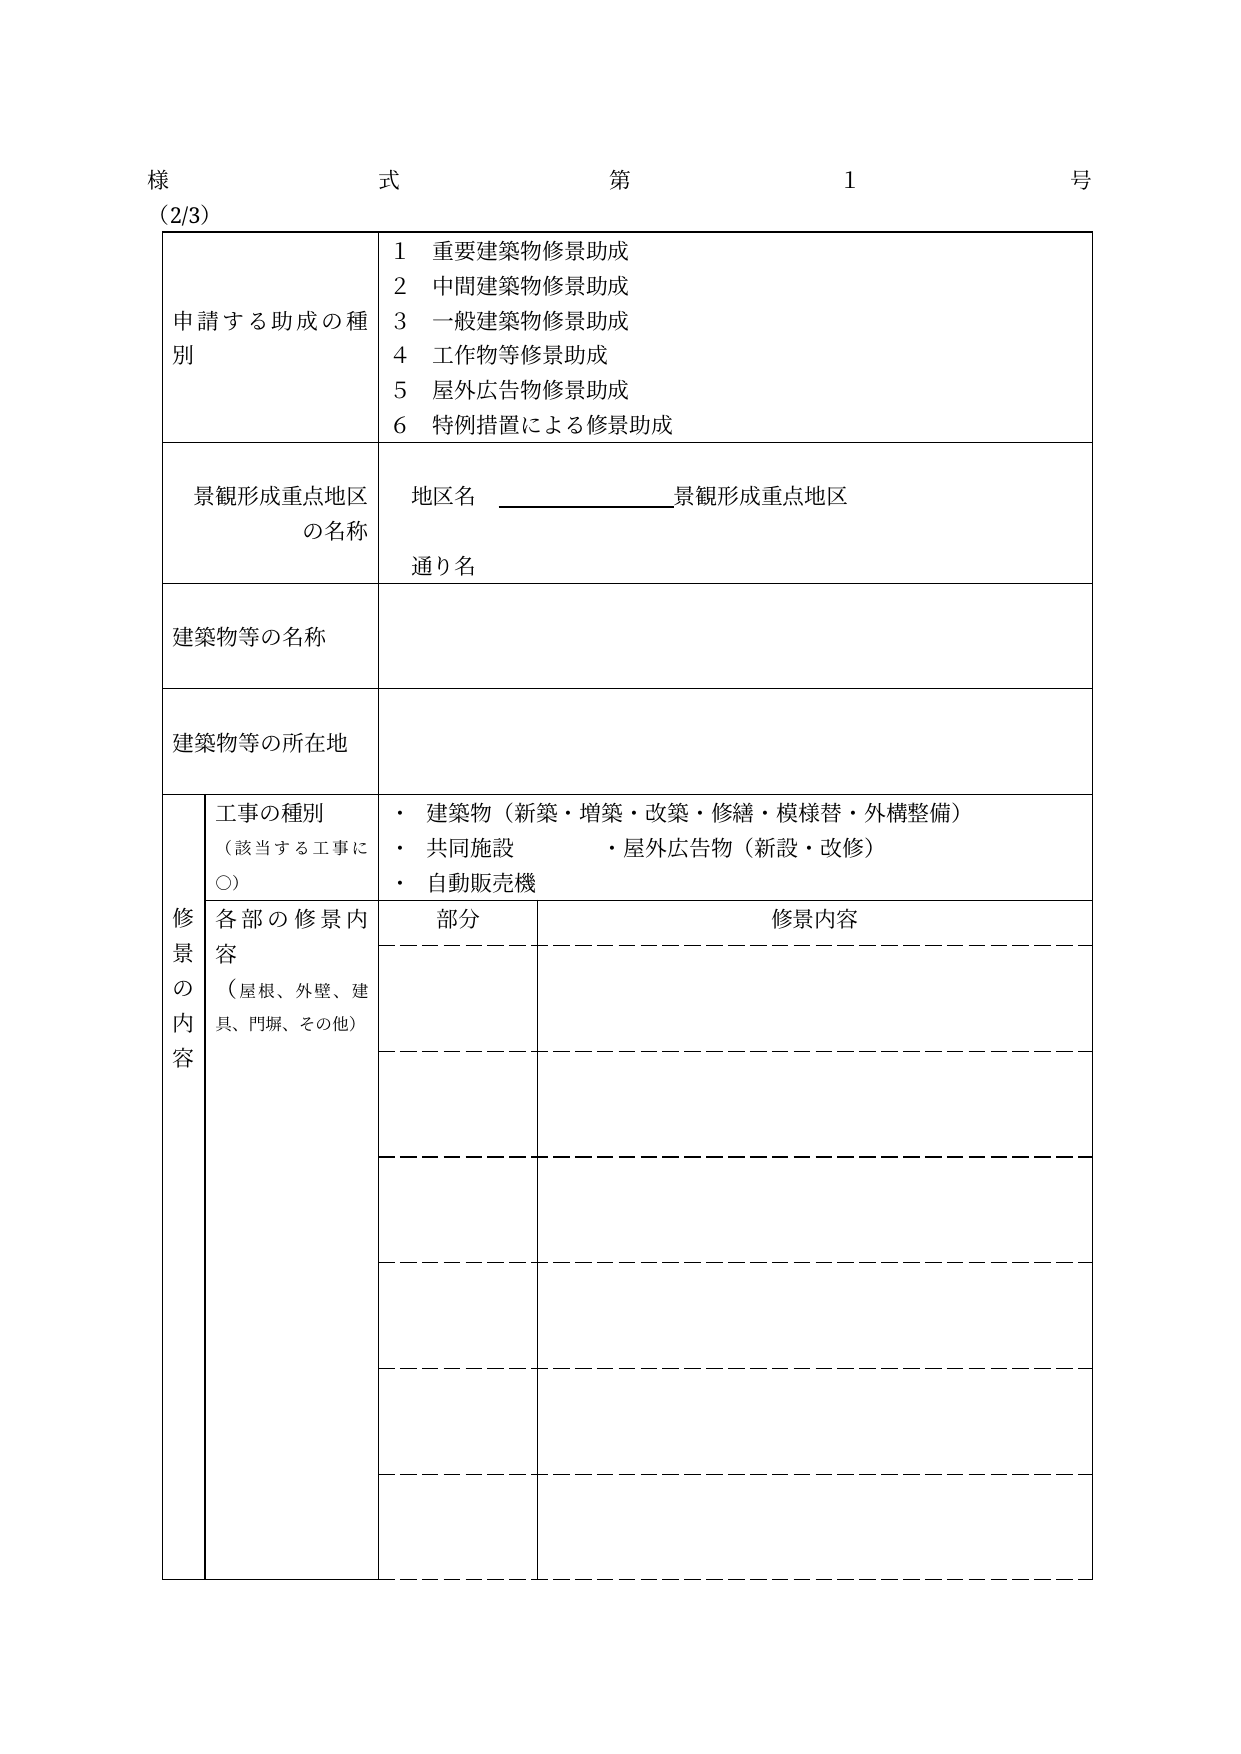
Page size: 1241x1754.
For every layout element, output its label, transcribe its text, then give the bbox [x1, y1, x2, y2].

table_cell [379, 1156, 537, 1262]
table_cell [379, 1368, 537, 1473]
text 様式第１号 （2/3） [148, 162, 1092, 231]
table_cell 建築物等の所在地 [163, 689, 378, 794]
table_cell [379, 1262, 537, 1368]
table_cell 各部の修景内容 （屋根、外壁、建具、門塀、その他） [206, 901, 378, 1579]
table_cell 地区名 景観形成重点地区 通り名 [379, 443, 1092, 582]
table_header 申請する助成の種別 [163, 233, 378, 442]
table_cell [538, 945, 1092, 1051]
table_cell [538, 1262, 1092, 1368]
table_cell [538, 1051, 1092, 1156]
table_cell [538, 1474, 1092, 1579]
table_cell [538, 1368, 1092, 1473]
table_cell [379, 1474, 537, 1579]
table_cell 工事の種別 （該当する工事に○） [206, 795, 378, 899]
table_cell 建築物等の名称 [163, 584, 378, 688]
table_cell 修景の内容 [163, 795, 204, 1579]
table_cell [379, 945, 537, 1051]
table_header １ 重要建築物修景助成 ２ 中間建築物修景助成 ３ 一般建築物修景助成 ４ 工作物等修景助成 ５ 屋外広告物修景助成 ６ 特例措置による修景助成 [379, 233, 1092, 442]
table_cell [379, 689, 1092, 794]
table_cell [538, 1156, 1092, 1262]
table_cell 部分 [379, 901, 537, 945]
table_cell 修景内容 [538, 901, 1092, 945]
table_cell 景観形成重点地区の名称 [163, 443, 378, 582]
table_cell [379, 584, 1092, 688]
table_cell 建築物（新築・増築・改築・修繕・模様替・外構整備） 共同施設 ・屋外広告物（新設・改修） 自動販売機 [379, 795, 1092, 899]
table_cell [379, 1051, 537, 1156]
